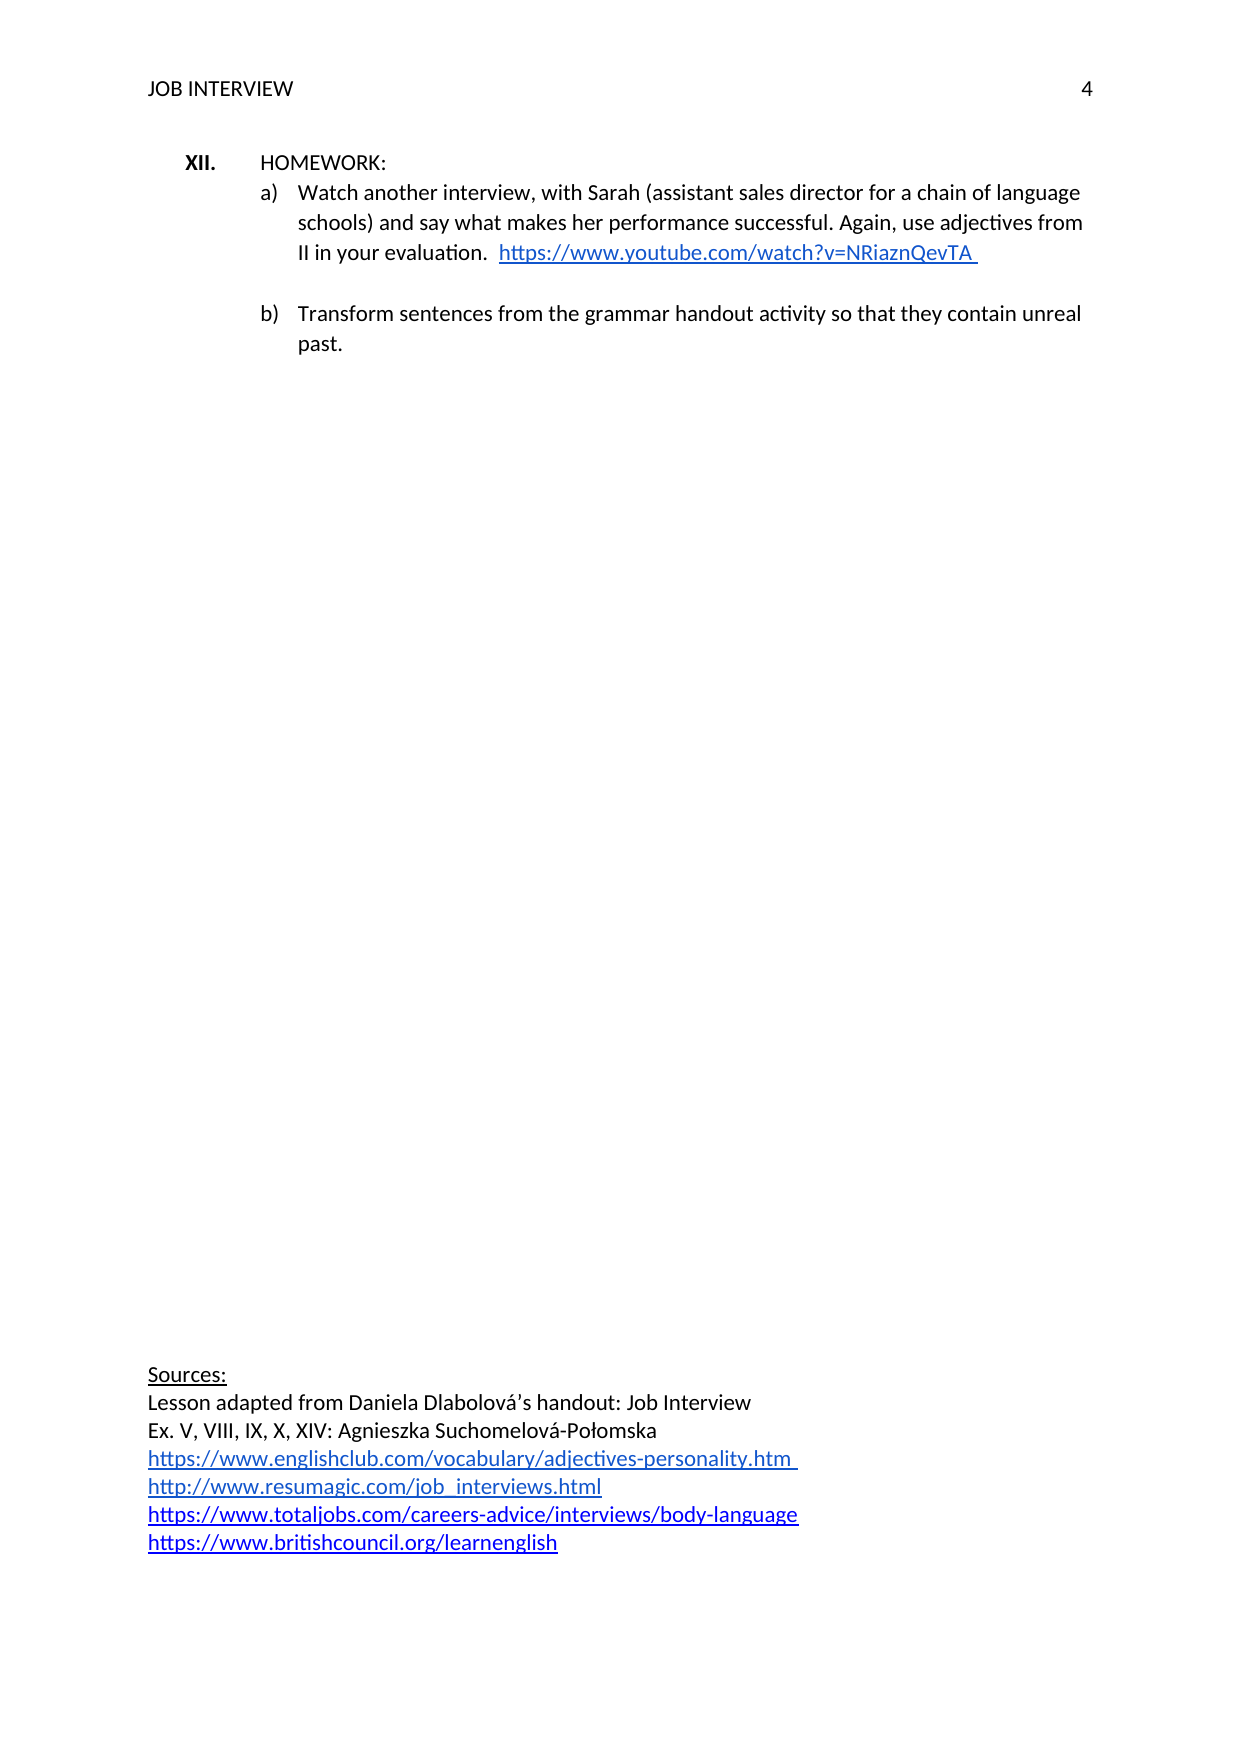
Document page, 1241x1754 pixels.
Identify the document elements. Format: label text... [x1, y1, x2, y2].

list Watch another interview, with Sarah (assistant sales director for a chain of language schools) and say what makes her performance successful. Again, use adjectives from II in your evaluation. https://www.youtube.com/watch?v=NRiaznQevTA [260, 178, 1093, 266]
text Sources: [148, 1360, 1093, 1388]
text Ex. V, VIII, IX, X, XIV: Agnieszka Suchomelová-Połomska [148, 1416, 1093, 1444]
text http://www.resumagic.com/job_interviews.html https://www.totaljobs.com/careers-advice/interviews/body-language [148, 1472, 1093, 1528]
text https://www.britishcouncil.org/learnenglish [148, 1528, 1093, 1556]
list Transform sentences from the grammar handout activity so that they contain unreal past. [260, 299, 1093, 357]
text Lesson adapted from Daniela Dlabolová’s handout: Job Interview [148, 1388, 1093, 1416]
list HOMEWORK: [185, 148, 1093, 176]
text https://www.englishclub.com/vocabulary/adjectives-personality.htm [148, 1444, 1093, 1472]
